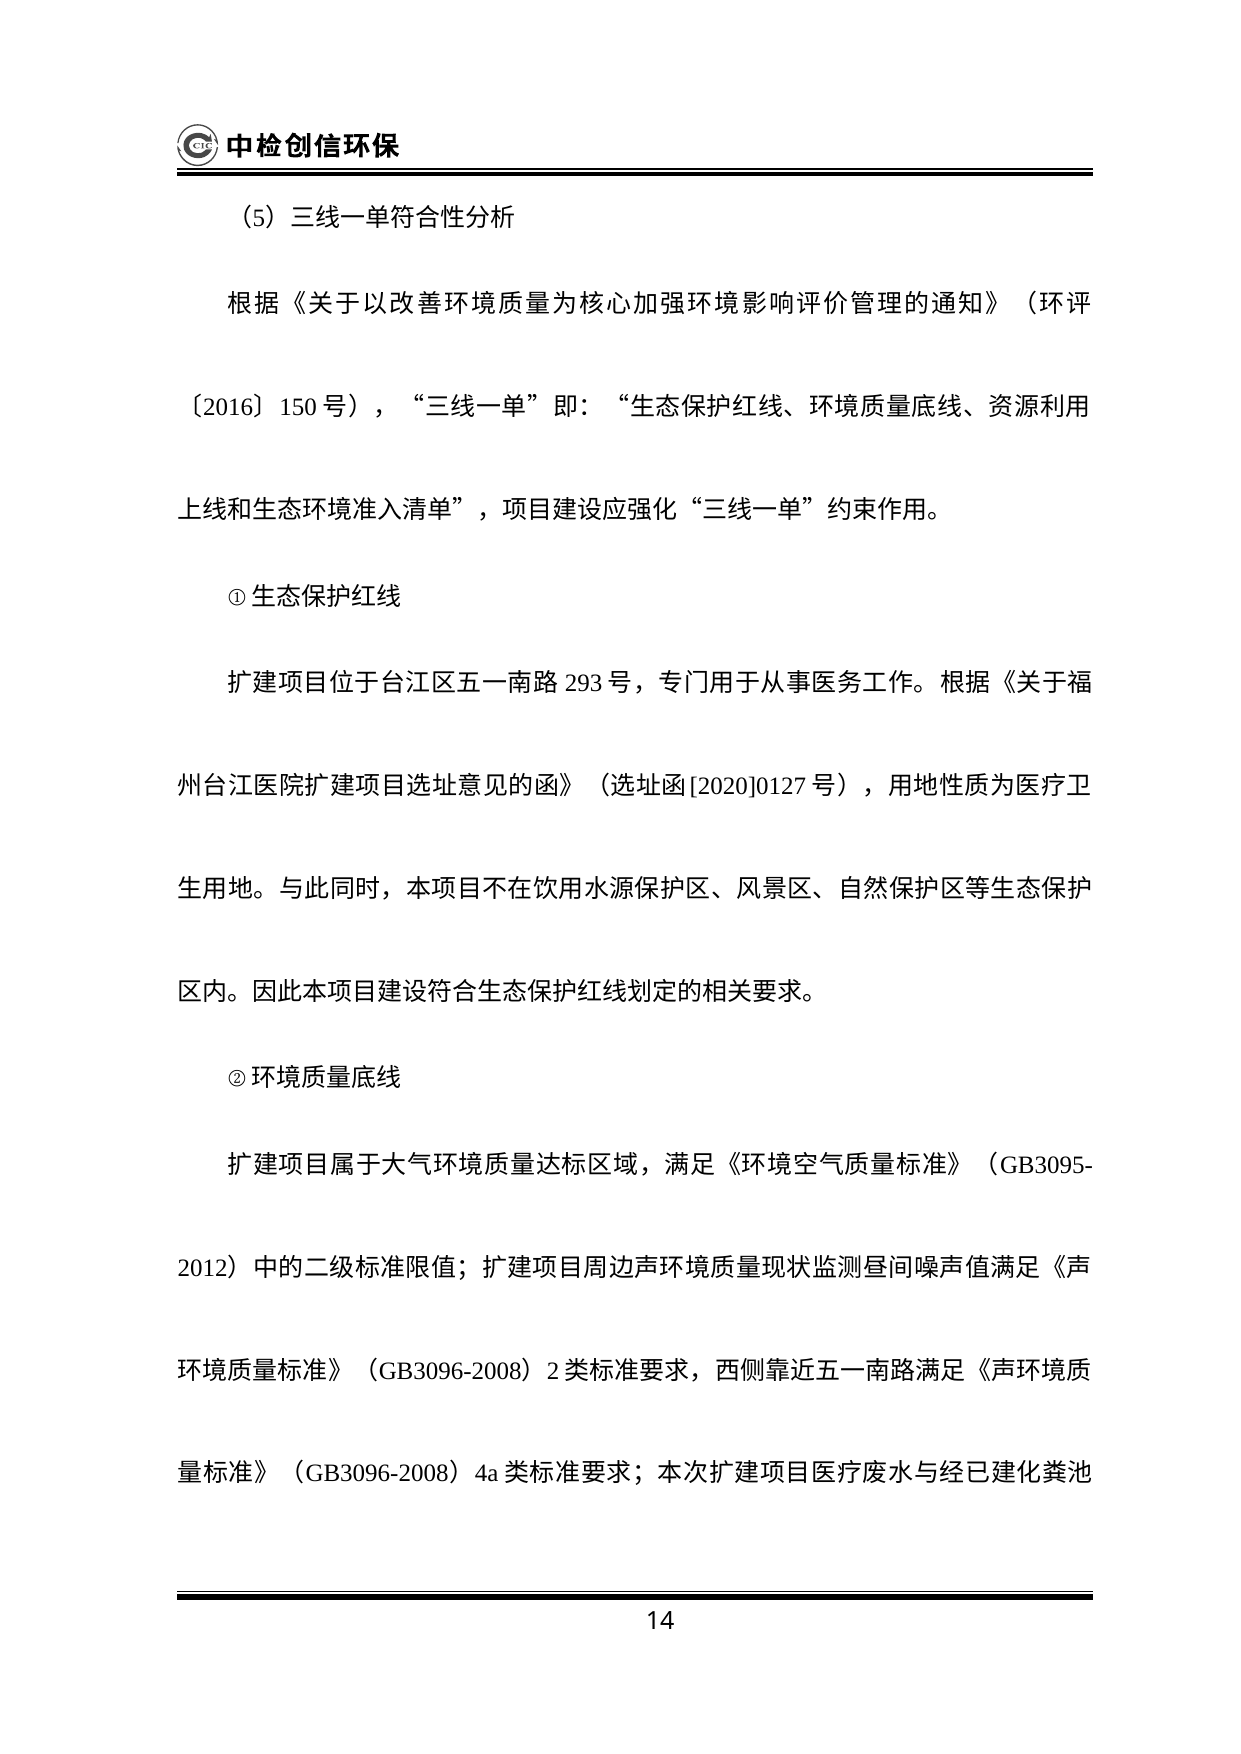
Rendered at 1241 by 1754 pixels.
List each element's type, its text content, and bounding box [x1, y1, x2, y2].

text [177, 1128, 1093, 1505]
text ①生态保护红线 [177, 560, 1093, 628]
text （5）三线一单符合性分析 [177, 181, 1093, 249]
text 根据《关于以改善环境质量为核心加强环境影响评价管理的通知》（环评〔2016〕150号），“三线一单”即：“生态保护红线、环境质量底线、资源利用上线和生态环境准入清单”，项目建设应强化“三线一单”约束作用。 [177, 268, 1093, 542]
text 扩建项目位于台江区五一南路293号，专门用于从事医务工作。根据《关于福州台江医院扩建项目选址意见的函》（选址函[2020]0127号），用地性质为医疗卫生用地。与此同时，本项目不在饮用水源保护区、风景区、自然保护区等生态保护区内。因此本项目建设符合生态保护红线划定的相关要求。 [177, 647, 1093, 1023]
text ②环境质量底线 [177, 1042, 1093, 1110]
